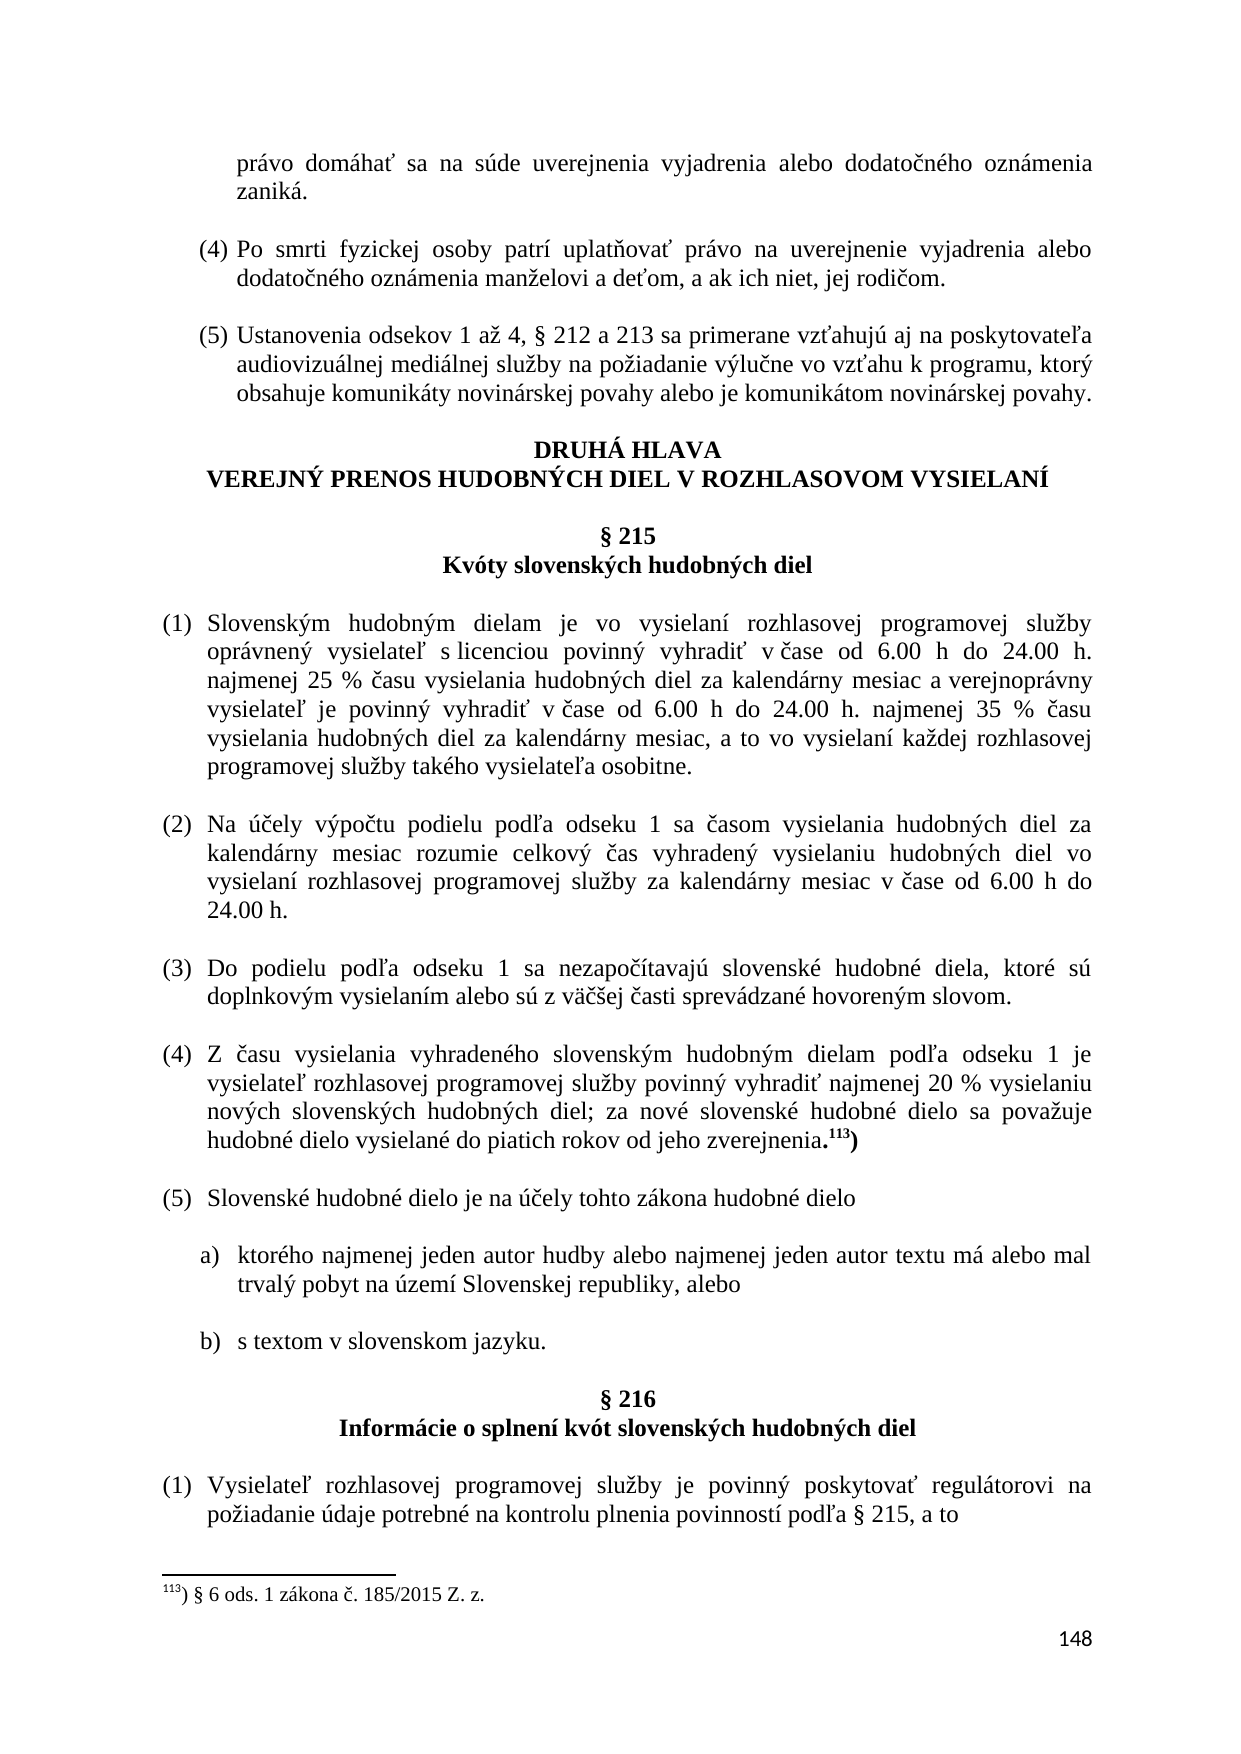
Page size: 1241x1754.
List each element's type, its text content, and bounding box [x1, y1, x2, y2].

list Na účely výpočtu podielu podľa odseku 1 sa časom vysielania hudobných diel za kalendárny mesiac rozumie celkový čas vyhradený vysielaniu hudobných diel vo vysielaní rozhlasovej programovej služby za kalendárny mesiac v čase od 6.00 h do 24.00 h. [162, 809, 1093, 924]
list Slovenské hudobné dielo je na účely tohto zákona hudobné dielo [162, 1183, 1093, 1211]
list Vysielateľ rozhlasovej programovej služby je povinný poskytovať regulátorovi na požiadanie údaje potrebné na kontrolu plnenia povinností podľa § 215, a to [162, 1470, 1093, 1528]
list ktorého najmenej jeden autor hudby alebo najmenej jeden autor textu má alebo mal trvalý pobyt na území Slovenskej republiky, alebo [200, 1240, 1093, 1298]
list Do podielu podľa odseku 1 sa nezapočítavajú slovenské hudobné diela, ktoré sú doplnkovým vysielaním alebo sú z väčšej časti sprevádzané hovoreným slovom. [162, 953, 1093, 1010]
text Informácie o splnení kvót slovenských hudobných diel [162, 1413, 1093, 1441]
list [199, 148, 1093, 205]
list Ustanovenia odsekov 1 až 4, § 212 a 213 sa primerane vzťahujú aj na poskytovateľa audiovizuálnej mediálnej služby na požiadanie výlučne vo vzťahu k programu, ktorý obsahuje komunikáty novinárskej povahy alebo je komunikátom novinárskej povahy. [199, 320, 1093, 406]
text VEREJNÝ PRENOS HUDOBNÝCH DIEL V ROZHLASOVOM VYSIELANÍ [162, 464, 1093, 493]
list s textom v slovenskom jazyku. [200, 1326, 1093, 1355]
text Kvóty slovenských hudobných diel [162, 550, 1093, 579]
list Po smrti fyzickej osoby patrí uplatňovať právo na uverejnenie vyjadrenia alebo dodatočného oznámenia manželovi a deťom, a ak ich niet, jej rodičom. [199, 234, 1093, 291]
list Slovenským hudobným dielam je vo vysielaní rozhlasovej programovej služby oprávnený vysielateľ s licenciou povinný vyhradiť v čase od 6.00 h do 24.00 h. najmenej 25 % času vysielania hudobných diel za kalendárny mesiac a verejnoprávny vysielateľ je povinný vyhradiť v čase od 6.00 h do 24.00 h. najmenej 35 % času vysielania hudobných diel za kalendárny mesiac, a to vo vysielaní každej rozhlasovej programovej služby takého vysielateľa osobitne. [162, 608, 1093, 780]
text § 215 [162, 521, 1093, 550]
list § 216 [162, 1384, 1093, 1413]
text DRUHÁ HLAVA [162, 435, 1093, 464]
list Z času vysielania vyhradeného slovenským hudobným dielam podľa odseku 1 je vysielateľ rozhlasovej programovej služby povinný vyhradiť najmenej 20 % vysielaniu nových slovenských hudobných diel; za nové slovenské hudobné dielo sa považuje hudobné dielo vysielané do piatich rokov od jeho zverejnenia.) [162, 1039, 1093, 1154]
